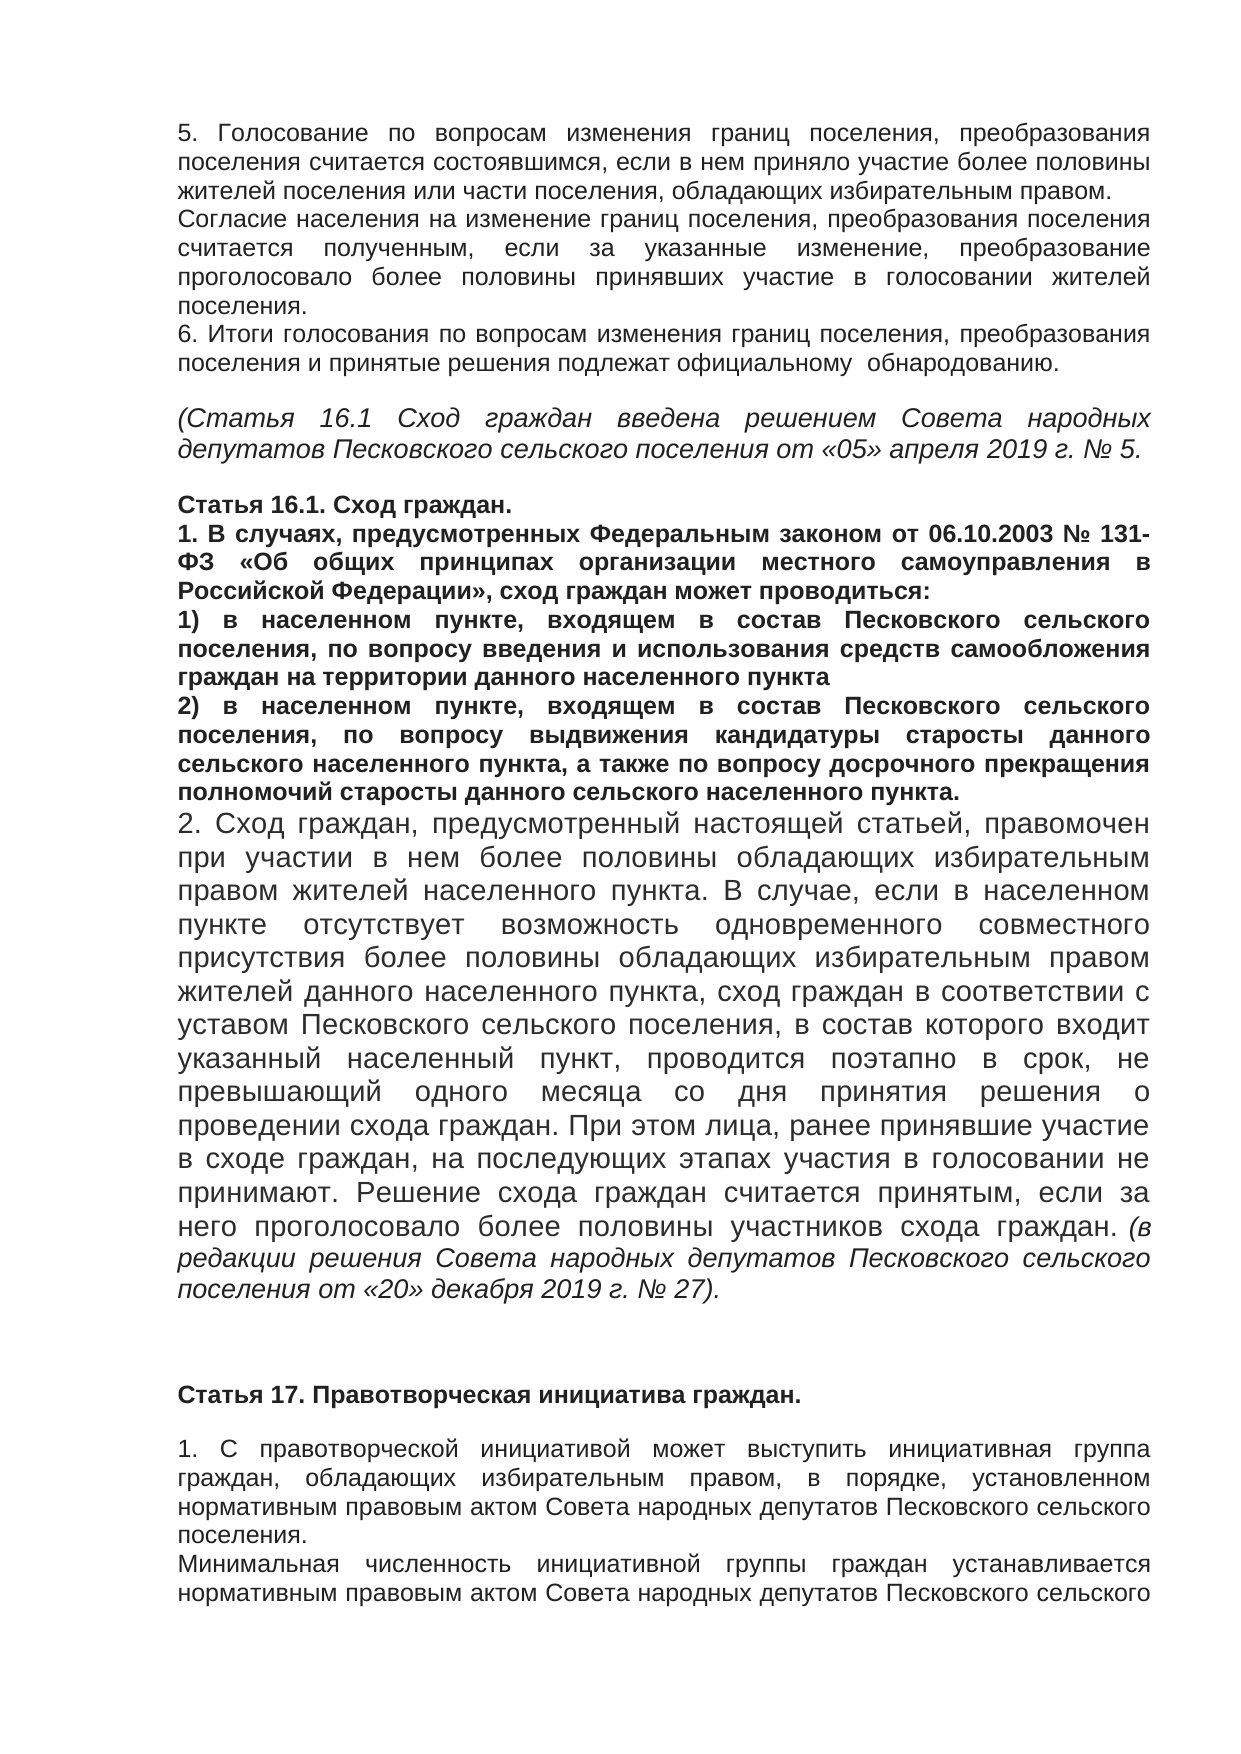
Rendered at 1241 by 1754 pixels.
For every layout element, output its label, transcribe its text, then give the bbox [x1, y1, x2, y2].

text Статья 17. Правотворческая инициатива граждан. [177, 1380, 1152, 1409]
text 6. Итоги голосования по вопросам изменения границ поселения, преобразования поселения и принятые решения подлежат официальному обнародованию. [177, 319, 1152, 377]
text Согласие населения на изменение границ поселения, преобразования поселения считается полученным, если за указанные изменение, преобразование проголосовало более половины принявших участие в голосовании жителей поселения. [177, 204, 1152, 319]
text (Статья 16.1 Сход граждан введена решением Совета народных депутатов Песковского сельского поселения от «05» апреля 2019 г. № 5. [177, 402, 1152, 464]
text 1. С правотворческой инициативой может выступить инициативная группа граждан, обладающих избирательным правом, в порядке, установленном нормативным правовым актом Совета народных депутатов Песковского сельского поселения. [177, 1434, 1152, 1549]
text 2. Сход граждан, предусмотренный настоящей статьей, правомочен при участии в нем более половины обладающих избирательным правом жителей населенного пункта. В случае, если в населенном пункте отсутствует возможность одновременного совместного присутствия более половины обладающих избирательным правом жителей данного населенного пункта, сход граждан в соответствии с уставом Песковского сельского поселения, в состав которого входит указанный населенный пункт, проводится поэтапно в срок, не превышающий одного месяца со дня принятия решения о проведении схода граждан. При этом лица, ранее принявшие участие в сходе граждан, на последующих этапах участия в голосовании не принимают. Решение схода граждан считается принятым, если за него проголосовало более половины участников схода граждан. (в редакции решения Совета народных депутатов Песковского сельского поселения от «20» декабря 2019 г. № 27). [177, 806, 1152, 1304]
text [177, 1549, 1152, 1607]
text 1) в населенном пункте, входящем в состав Песковского сельского поселения, по вопросу введения и использования средств самообложения граждан на территории данного населенного пункта [177, 605, 1152, 691]
text Статья 16.1. Сход граждан. [177, 490, 1152, 518]
text 1. В случаях, предусмотренных Федеральным законом от 06.10.2003 № 131-ФЗ «Об общих принципах организации местного самоуправления в Российской Федерации», сход граждан может проводиться: [177, 518, 1152, 605]
text 2) в населенном пункте, входящем в состав Песковского сельского поселения, по вопросу выдвижения кандидатуры старосты данного сельского населенного пункта, а также по вопросу досрочного прекращения полномочий старосты данного сельского населенного пункта. [177, 691, 1152, 806]
text 5. Голосование по вопросам изменения границ поселения, преобразования поселения считается состоявшимся, если в нем приняло участие более половины жителей поселения или части поселения, обладающих избирательным правом. [177, 118, 1152, 204]
